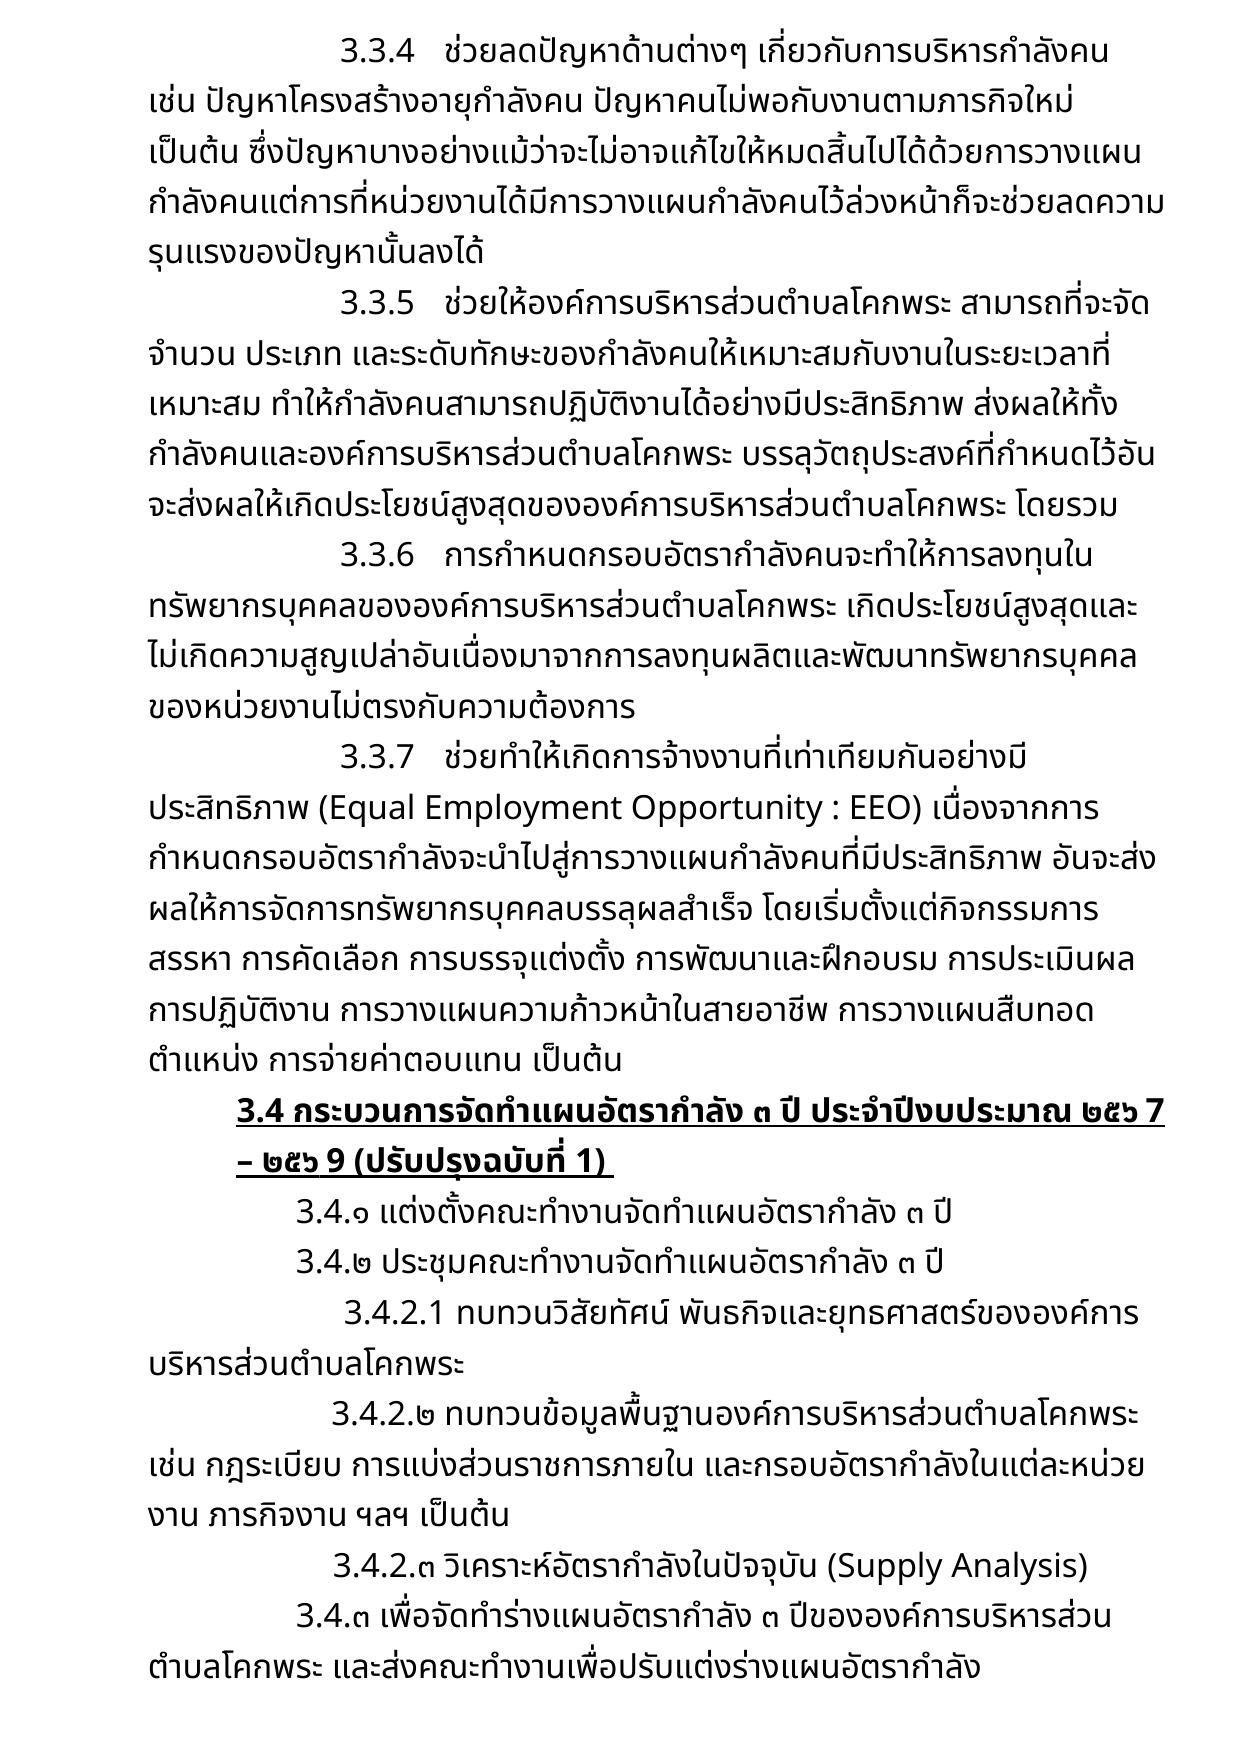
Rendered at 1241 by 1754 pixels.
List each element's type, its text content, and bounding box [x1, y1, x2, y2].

text 3.4.2.๒ ทบทวนข้อมูลพื้นฐานองค์การบริหารส่วนตำบลโคกพระ เช่น กฎระเบียบ การแบ่งส่วนราชการภายใน และกรอบอัตรากำลังในแต่ละหน่วยงาน ภารกิจงาน ฯลฯ เป็นต้น [148, 1390, 1167, 1542]
list ช่วยทำให้เกิดการจ้างงานที่เท่าเทียมกันอย่างมีประสิทธิภาพ (Equal Employment Opportunity : EEO) เนื่องจากการกำหนดกรอบอัตรากำลังจะนำไปสู่การวางแผนกำลังคนที่มีประสิทธิภาพ อันจะส่งผลให้การจัดการทรัพยากรบุคคลบรรลุผลสำเร็จ โดยเริ่มตั้งแต่กิจกรรมการสรรหา การคัดเลือก การบรรจุแต่งตั้ง การพัฒนาและฝึกอบรม การประเมินผลการปฏิบัติงาน การวางแผนความก้าวหน้าในสายอาชีพ การวางแผนสืบทอดตำแหน่ง การจ่ายค่าตอบแทน เป็นต้น [148, 733, 1167, 1086]
list ช่วยลดปัญหาด้านต่างๆ เกี่ยวกับการบริหารกำลังคน เช่น ปัญหาโครงสร้างอายุกำลังคน ปัญหาคนไม่พอกับงานตามภารกิจใหม่ เป็นต้น ซึ่งปัญหาบางอย่างแม้ว่าจะไม่อาจแก้ไขให้หมดสิ้นไปได้ด้วยการวางแผนกำลังคนแต่การที่หน่วยงานได้มีการวางแผนกำลังคนไว้ล่วงหน้าก็จะช่วยลดความรุนแรงของปัญหานั้นลงได้ [148, 27, 1167, 279]
text 3.4.๒ ประชุมคณะทำงานจัดทำแผนอัตรากำลัง ๓ ปี [148, 1238, 1167, 1289]
text 3.4.2.๓ วิเคราะห์อัตรากำลังในปัจจุบัน (Supply Analysis) [148, 1542, 1167, 1592]
text 3.4.๓ เพื่อจัดทำร่างแผนอัตรากำลัง ๓ ปีขององค์การบริหารส่วนตำบลโคกพระ และส่งคณะทำงานเพื่อปรับแต่งร่างแผนอัตรากำลัง [148, 1592, 1167, 1693]
text 3.4.๑ แต่งตั้งคณะทำงานจัดทำแผนอัตรากำลัง ๓ ปี [223, 1188, 1167, 1238]
text 3.4.2.1 ทบทวนวิสัยทัศน์ พันธกิจและยุทธศาสตร์ขององค์การบริหารส่วนตำบลโคกพระ [148, 1289, 1167, 1390]
subtitle 3.4 กระบวนการจัดทำแผนอัตรากำลัง ๓ ปี ประจำปีงบประมาณ ๒๕๖7 – ๒๕๖9 (ปรับปรุงฉบับที่ 1) [236, 1086, 1167, 1188]
list ช่วยให้องค์การบริหารส่วนตำบลโคกพระ สามารถที่จะจัดจำนวน ประเภท และระดับทักษะของกำลังคนให้เหมาะสมกับงานในระยะเวลาที่เหมาะสม ทำให้กำลังคนสามารถปฏิบัติงานได้อย่างมีประสิทธิภาพ ส่งผลให้ทั้งกำลังคนและองค์การบริหารส่วนตำบลโคกพระ บรรลุวัตถุประสงค์ที่กำหนดไว้อันจะส่งผลให้เกิดประโยชน์สูงสุดขององค์การบริหารส่วนตำบลโคกพระ โดยรวม [148, 279, 1167, 531]
list การกำหนดกรอบอัตรากำลังคนจะทำให้การลงทุนในทรัพยากรบุคคลขององค์การบริหารส่วนตำบลโคกพระ เกิดประโยชน์สูงสุดและไม่เกิดความสูญเปล่าอันเนื่องมาจากการลงทุนผลิตและพัฒนาทรัพยากรบุคคลของหน่วยงานไม่ตรงกับความต้องการ [148, 531, 1167, 733]
